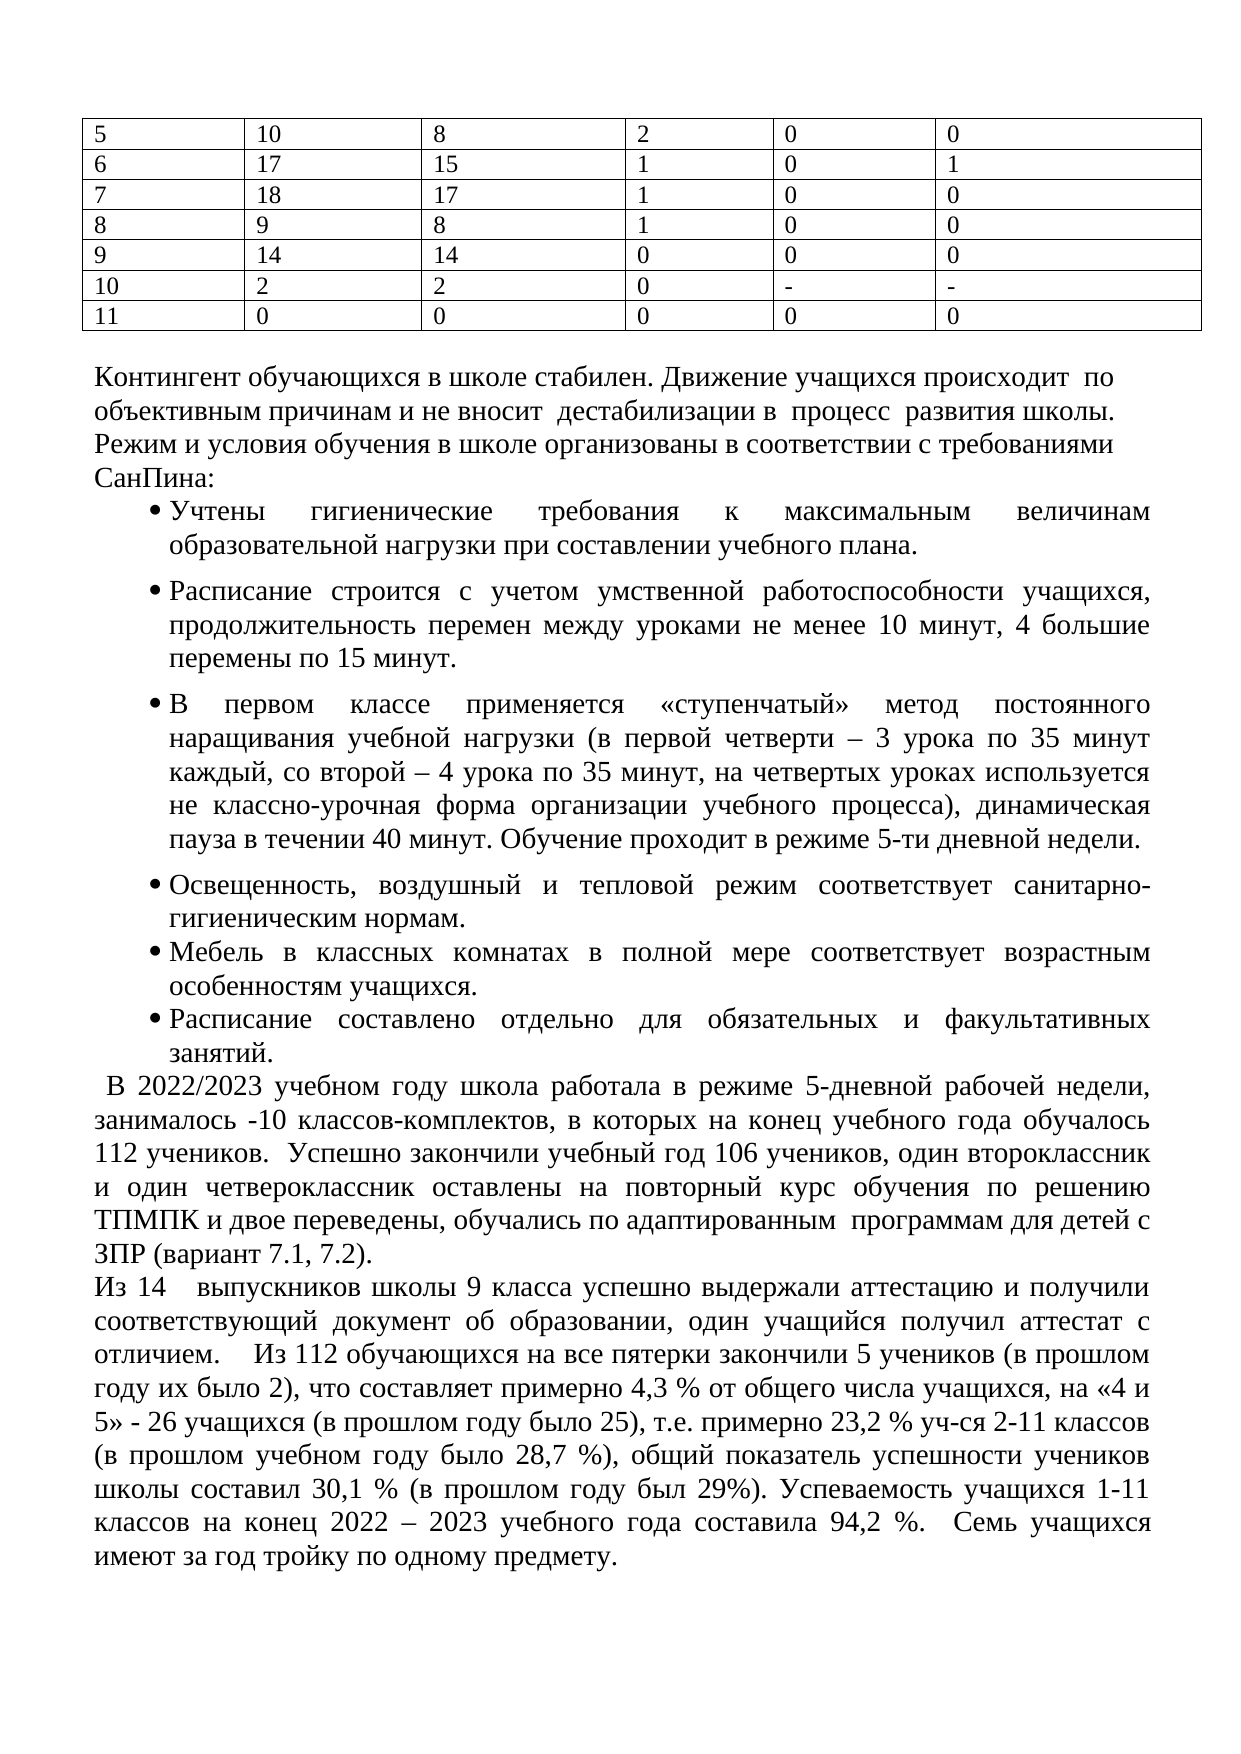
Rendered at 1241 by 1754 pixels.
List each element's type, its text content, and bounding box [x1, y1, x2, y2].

table_cell 15 [422, 150, 625, 179]
text В 2022/2023 учебном году школа работала в режиме 5-дневной рабочей недели, занималось -10 классов-комплектов, в которых на конец учебного года обучалось 112 учеников. Успешно закончили учебный год 106 учеников, один второклассник и один четвероклассник оставлены на повторный курс обучения по решению ТПМПК и двое переведены, обучались по адаптированным программам для детей с ЗПР (вариант 7.1, 7.2). [94, 1068, 1152, 1269]
table_cell 14 [422, 240, 625, 270]
table_cell 8 [422, 210, 625, 239]
table_cell 0 [626, 240, 773, 270]
table_cell 2 [422, 271, 625, 300]
text Из 14 выпускников школы 9 класса успешно выдержали аттестацию и получили соответствующий документ об образовании, один учащийся получил аттестат с отличием. Из 112 обучающихся на все пятерки закончили 5 учеников (в прошлом году их было 2), что составляет примерно 4,3 % от общего числа учащихся, на «4 и 5» - 26 учащихся (в прошлом году было 25), т.е. примерно 23,2 % уч-ся 2-11 классов (в прошлом учебном году было 28,7 %), общий показатель успешности учеников школы составил 30,1 % (в прошлом году был 29%). Успеваемость учащихся 1-11 классов на конец 2022 – 2023 учебного года составила 94,2 %. Семь учащихся имеют за год тройку по одному предмету. [94, 1269, 1152, 1571]
table_cell 5 [83, 119, 244, 148]
list В первом классе применяется «ступенчатый» метод постоянного наращивания учебной нагрузки (в первой четверти – 3 урока по 35 минут каждый, со второй – 4 урока по 35 минут, на четвертых уроках используется не классно-урочная форма организации учебного процесса), динамическая пауза в течении 40 минут. Обучение проходит в режиме 5-ти дневной недели. [150, 686, 1152, 854]
list Учтены гигиенические требования к максимальным величинам образовательной нагрузки при составлении учебного плана. [150, 493, 1152, 561]
table_cell 10 [83, 271, 244, 300]
table_cell 0 [774, 210, 935, 239]
table_cell 0 [774, 180, 935, 209]
table_cell 7 [83, 180, 244, 209]
table_cell 0 [422, 301, 625, 330]
table_cell 0 [774, 150, 935, 179]
table_cell 0 [626, 301, 773, 330]
list Расписание строится с учетом умственной работоспособности учащихся, продолжительность перемен между уроками не менее 10 минут, 4 большие перемены по 15 минут. [150, 573, 1152, 674]
list Освещенность, воздушный и тепловой режим соответствует санитарно-гигиеническим нормам. [150, 867, 1152, 934]
table_cell 2 [245, 271, 421, 300]
table_cell 10 [245, 119, 421, 148]
table_cell 0 [774, 240, 935, 270]
table_cell 0 [774, 301, 935, 330]
table_cell 0 [936, 301, 1201, 330]
table_cell - [936, 271, 1201, 300]
table_cell 6 [83, 150, 244, 179]
list Расписание составлено отдельно для обязательных и факультативных занятий. [150, 1001, 1152, 1068]
table_cell 1 [626, 150, 773, 179]
table_cell 1 [936, 150, 1201, 179]
list Мебель в классных комнатах в полной мере соответствует возрастным особенностям учащихся. [150, 934, 1152, 1001]
table_cell - [774, 271, 935, 300]
table_cell 11 [83, 301, 244, 330]
table_cell 17 [245, 150, 421, 179]
table_cell 0 [936, 119, 1201, 148]
table_cell 8 [83, 210, 244, 239]
table_cell 0 [936, 180, 1201, 209]
table_cell 14 [245, 240, 421, 270]
table_cell 0 [936, 210, 1201, 239]
table_cell 2 [626, 119, 773, 148]
table_cell 9 [83, 240, 244, 270]
table_cell 1 [626, 180, 773, 209]
table_cell 0 [626, 271, 773, 300]
table_cell 0 [245, 301, 421, 330]
table_cell 0 [936, 240, 1201, 270]
table_cell 9 [245, 210, 421, 239]
text Контингент обучающихся в школе стабилен. Движение учащихся происходит по объективным причинам и не вносит дестабилизации в процесс развития школы. Режим и условия обучения в школе организованы в соответствии с требованиями СанПина: [94, 359, 1152, 493]
table_cell 8 [422, 119, 625, 148]
table_cell 1 [626, 210, 773, 239]
table_cell 18 [245, 180, 421, 209]
table_cell 17 [422, 180, 625, 209]
table_cell 0 [774, 119, 935, 148]
